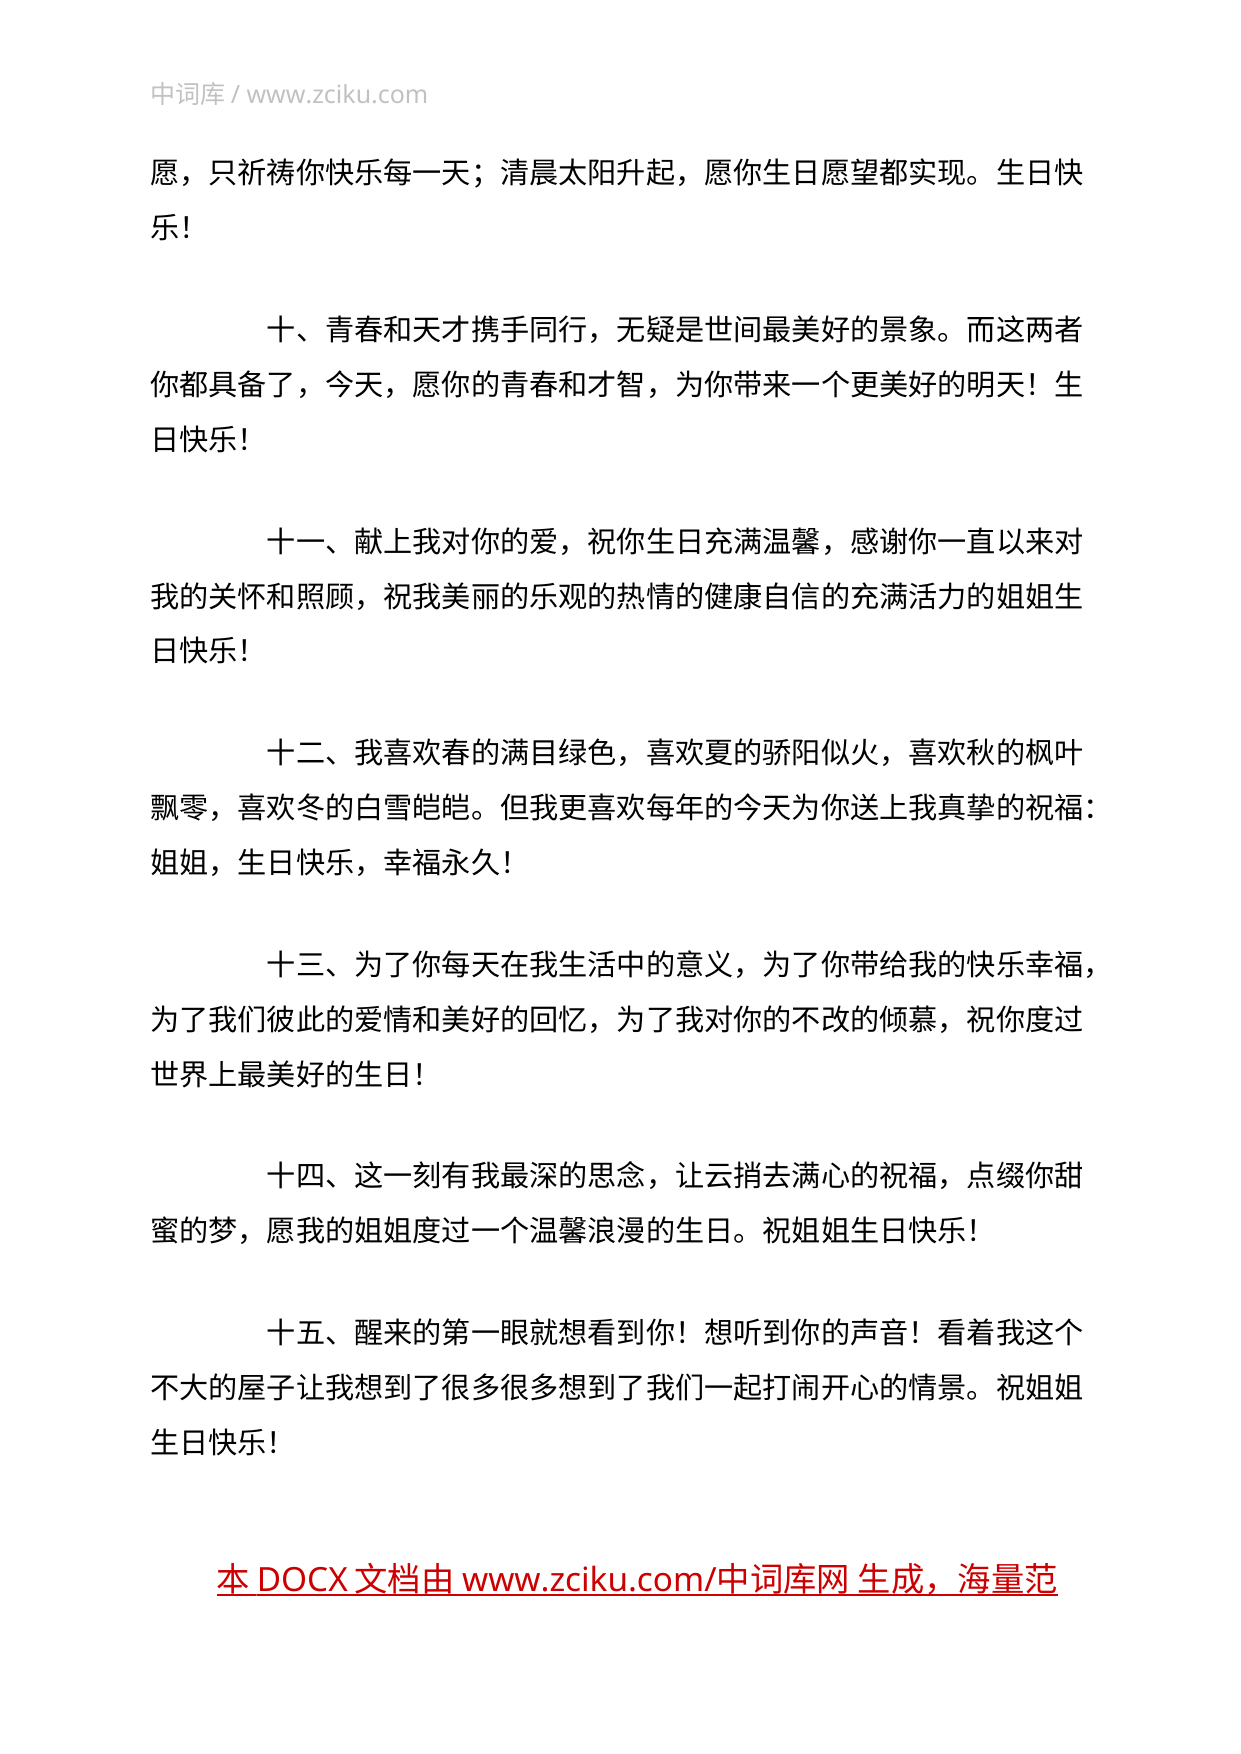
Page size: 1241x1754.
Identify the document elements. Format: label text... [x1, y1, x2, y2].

text 十一、献上我对你的爱，祝你生日充满温馨，感谢你一直以来对我的关怀和照顾，祝我美丽的乐观的热情的健康自信的充满活力的姐姐生日快乐！ [150, 518, 1090, 670]
text 十、青春和天才携手同行，无疑是世间最美好的景象。而这两者你都具备了，今天，愿你的青春和才智，为你带来一个更美好的明天！生日快乐！ [150, 307, 1090, 459]
text 十三、为了你每天在我生活中的意义，为了你带给我的快乐幸福，为了我们彼此的爱情和美好的回忆，为了我对你的不改的倾慕，祝你度过世界上最美好的生日！ [150, 941, 1090, 1093]
text 十五、醒来的第一眼就想看到你！想听到你的声音！看着我这个不大的屋子让我想到了很多很多想到了我们一起打闹开心的情景。祝姐姐生日快乐！ [150, 1309, 1090, 1462]
text 十二、我喜欢春的满目绿色，喜欢夏的骄阳似火，喜欢秋的枫叶飘零，喜欢冬的白雪皑皑。但我更喜欢每年的今天为你送上我真挚的祝福：姐姐，生日快乐，幸福永久！ [150, 730, 1090, 882]
text 十四、这一刻有我最深的思念，让云捎去满心的祝福，点缀你甜蜜的梦，愿我的姐姐度过一个温馨浪漫的生日。祝姐姐生日快乐！ [150, 1153, 1090, 1250]
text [150, 1552, 1090, 1601]
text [150, 150, 1090, 247]
